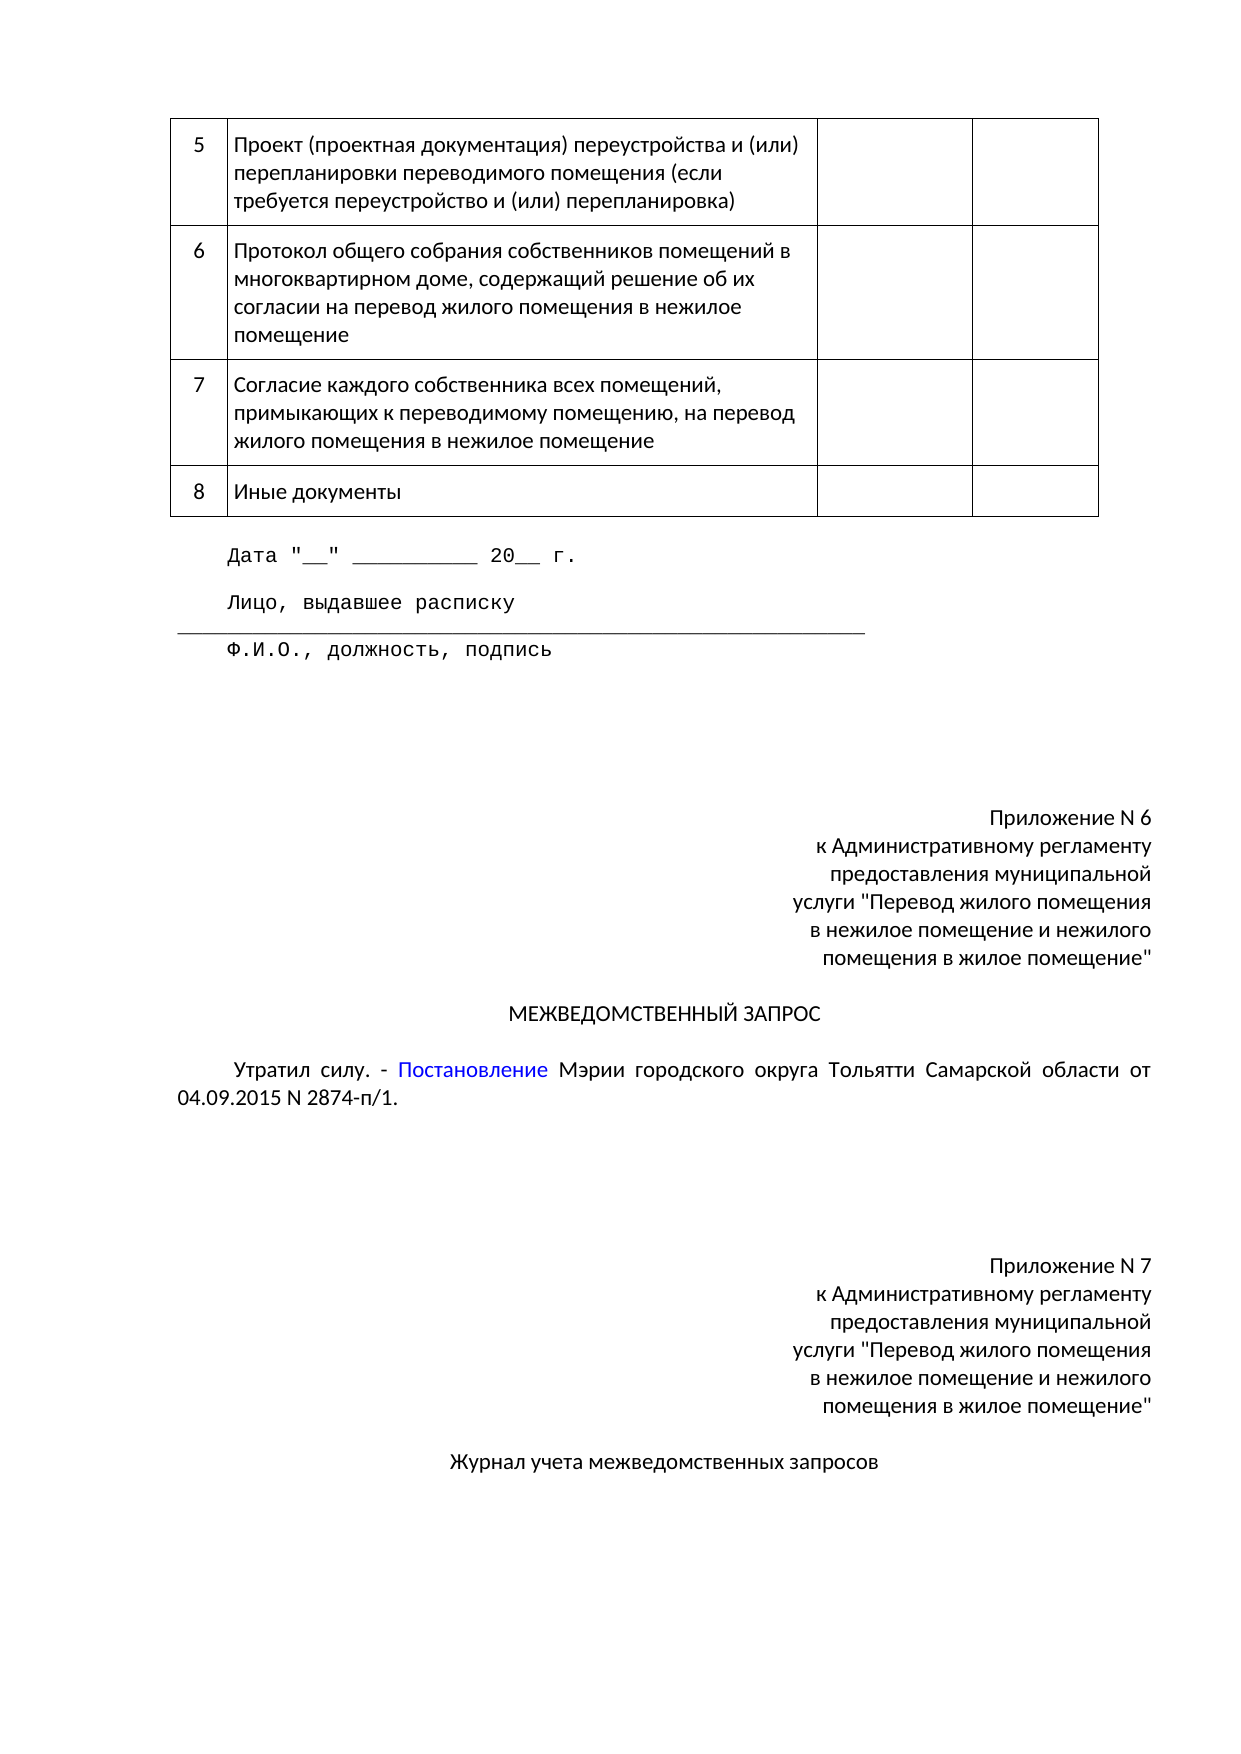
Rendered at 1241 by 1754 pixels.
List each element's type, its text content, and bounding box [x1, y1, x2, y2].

table_cell Проект (проектная документация) переустройства и (или) перепланировки переводимого помещения (если требуется переустройство и (или) перепланировка) [228, 119, 817, 224]
text Приложение N 6 [177, 803, 1152, 831]
table_cell Иные документы [228, 466, 817, 516]
text к Административному регламенту [177, 1279, 1152, 1307]
text Ф.И.О., должность, подпись [177, 639, 1152, 663]
table_cell [818, 360, 972, 465]
text услуги "Перевод жилого помещения [177, 887, 1152, 915]
table_cell [818, 119, 972, 224]
table_cell Протокол общего собрания собственников помещений в многоквартирном доме, содержащий решение об их согласии на перевод жилого помещения в нежилое помещение [228, 226, 817, 359]
text Дата "__" __________ 20__ г. [177, 544, 1152, 568]
text Утратил силу. - Постановление Мэрии городского округа Тольятти Самарской области от 04.09.2015 N 2874-п/1. [177, 1055, 1152, 1111]
text услуги "Перевод жилого помещения [177, 1335, 1152, 1363]
text к Административному регламенту [177, 831, 1152, 859]
table_cell [818, 226, 972, 359]
text _______________________________________________________ [177, 616, 1152, 639]
table_cell 5 [171, 119, 227, 224]
text в нежилое помещение и нежилого [177, 1363, 1152, 1391]
text помещения в жилое помещение" [177, 943, 1152, 971]
table_cell [973, 226, 1098, 359]
table_cell Согласие каждого собственника всех помещений, примыкающих к переводимому помещению, на перевод жилого помещения в нежилое помещение [228, 360, 817, 465]
table_cell 8 [171, 466, 227, 516]
table_cell [973, 119, 1098, 224]
text предоставления муниципальной [177, 859, 1152, 887]
text Приложение N 7 [177, 1251, 1152, 1279]
text в нежилое помещение и нежилого [177, 915, 1152, 943]
text Журнал учета межведомственных запросов [177, 1447, 1152, 1475]
table_cell [973, 360, 1098, 465]
table_cell [973, 466, 1098, 516]
table_cell [818, 466, 972, 516]
table_cell 6 [171, 226, 227, 359]
text помещения в жилое помещение" [177, 1391, 1152, 1419]
text МЕЖВЕДОМСТВЕННЫЙ ЗАПРОС [177, 999, 1152, 1027]
table_cell 7 [171, 360, 227, 465]
text предоставления муниципальной [177, 1307, 1152, 1335]
text Лицо, выдавшее расписку [177, 592, 1152, 616]
